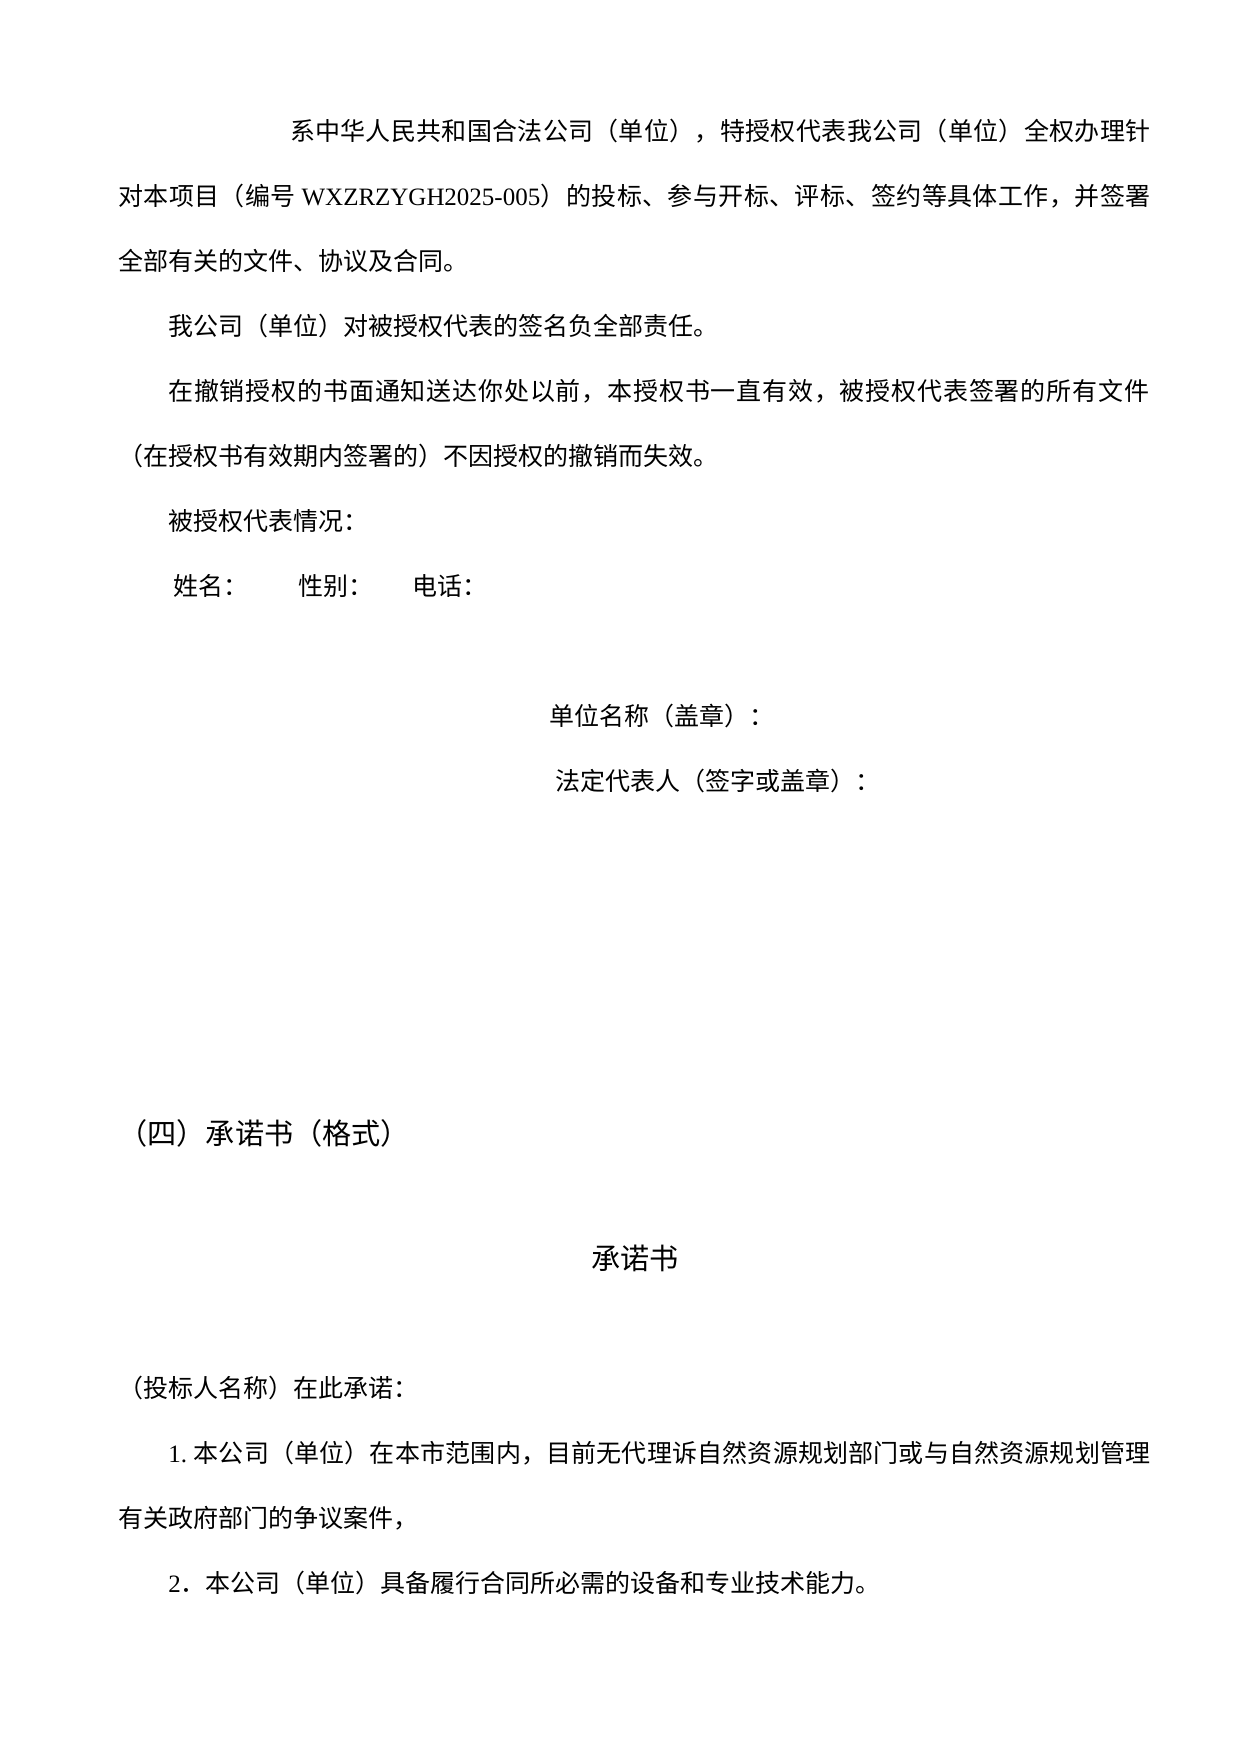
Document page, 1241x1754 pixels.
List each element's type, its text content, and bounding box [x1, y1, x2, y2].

text 2．本公司（单位）具备履行合同所必需的设备和专业技术能力。 [118, 1549, 1152, 1614]
text （四）承诺书（格式） [118, 1099, 1152, 1164]
text 我公司（单位）对被授权代表的签名负全部责任。 [118, 292, 1152, 357]
text 1. 本公司（单位）在本市范围内，目前无代理诉自然资源规划部门或与自然资源规划管理有关政府部门的争议案件， [118, 1419, 1152, 1549]
text 承诺书 [118, 1224, 1152, 1289]
text 被授权代表情况： [118, 487, 1152, 552]
text 系中华人民共和国合法公司（单位），特授权代表我公司（单位）全权办理针对本项目（编号WXZRZYGH2025-005）的投标、参与开标、评标、签约等具体工作，并签署全部有关的文件、协议及合同。 [118, 97, 1152, 292]
text （投标人名称）在此承诺： [118, 1354, 1152, 1419]
text 姓名： 性别： 电话： [118, 552, 1152, 617]
text 单位名称（盖章）： [118, 682, 1152, 747]
text 在撤销授权的书面通知送达你处以前，本授权书一直有效，被授权代表签署的所有文件（在授权书有效期内签署的）不因授权的撤销而失效。 [118, 357, 1152, 487]
text 法定代表人（签字或盖章）： [118, 747, 1152, 812]
